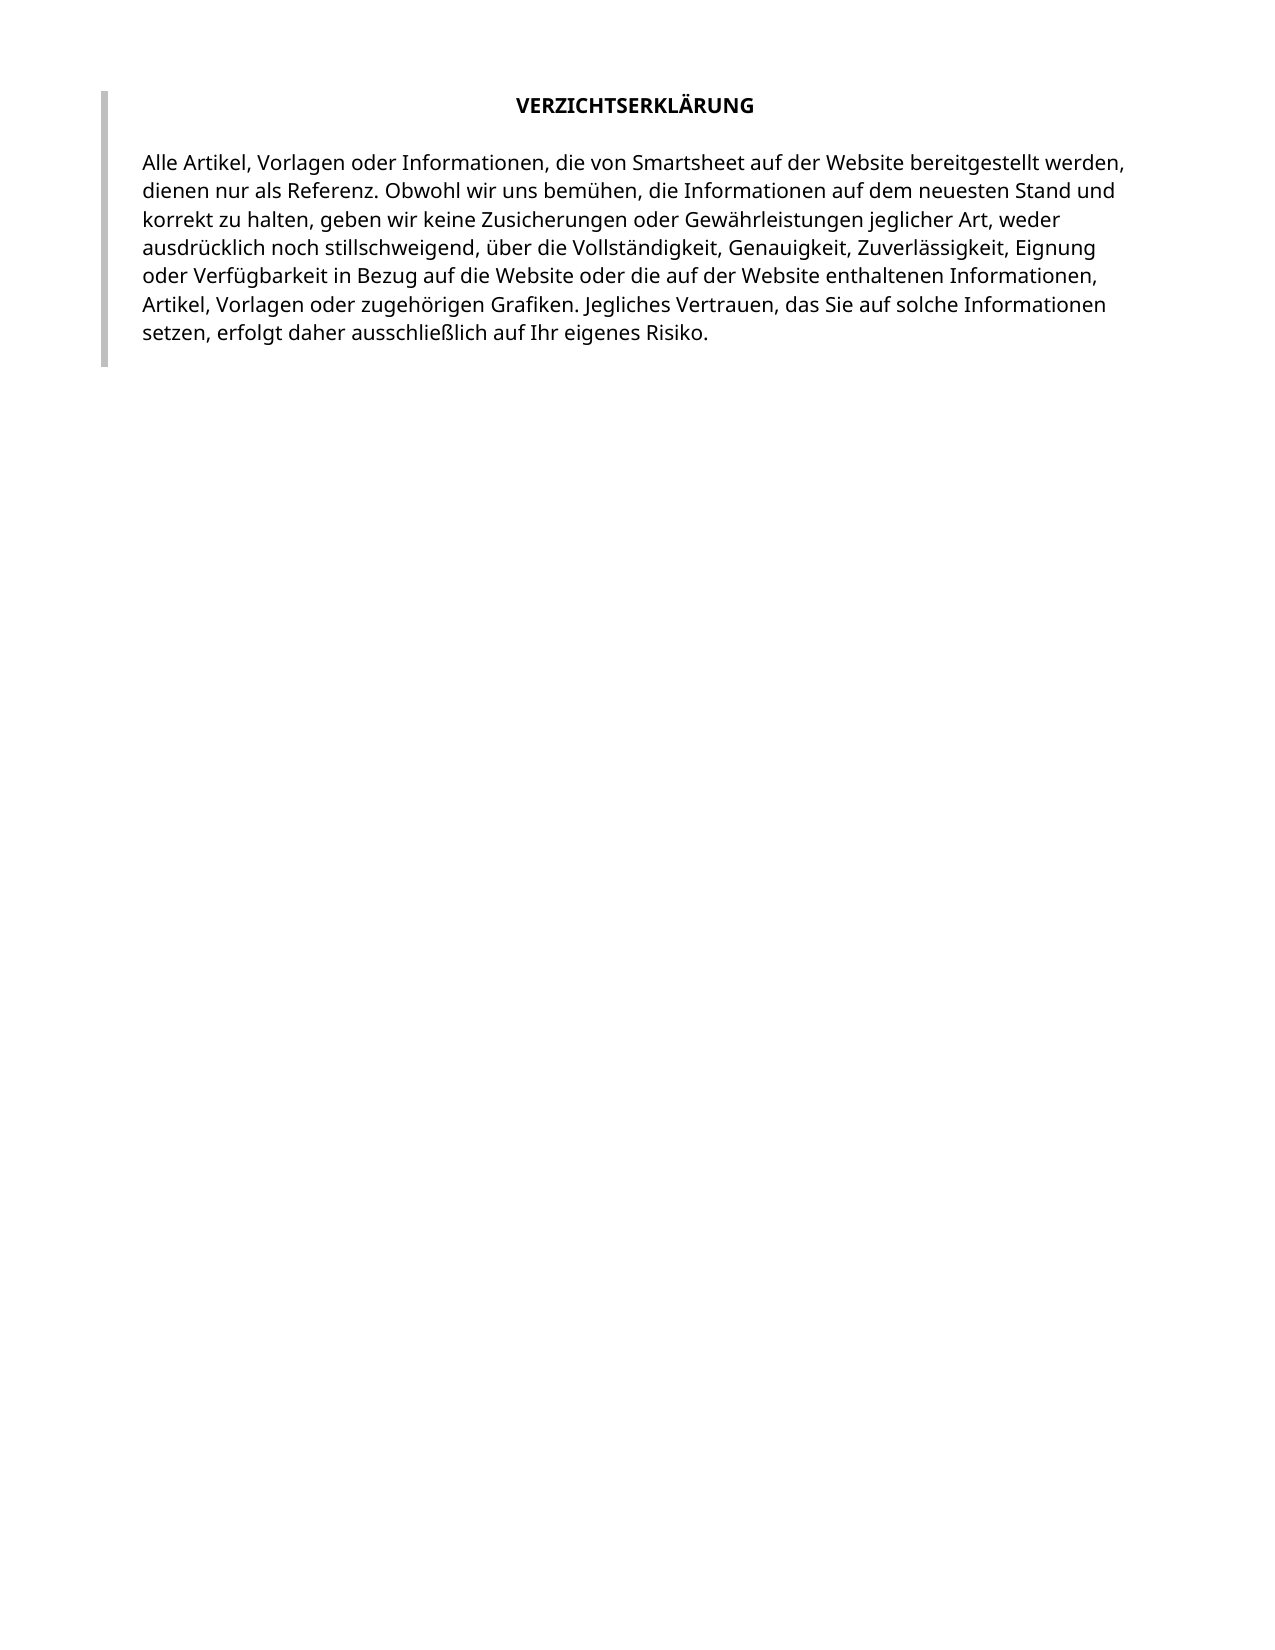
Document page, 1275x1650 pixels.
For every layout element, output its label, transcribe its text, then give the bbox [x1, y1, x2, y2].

table_header VERZICHTSERKLÄRUNG Alle Artikel, Vorlagen oder Informationen, die von Smartsheet auf der Website bereitgestellt werden, dienen nur als Referenz. Obwohl wir uns bemühen, die Informationen auf dem neuesten Stand und korrekt zu halten, geben wir keine Zusicherungen oder Gewährleistungen jeglicher Art, weder ausdrücklich noch stillschweigend, über die Vollständigkeit, Genauigkeit, Zuverlässigkeit, Eignung oder Verfügbarkeit in Bezug auf die Website oder die auf der Website enthaltenen Informationen, Artikel, Vorlagen oder zugehörigen Grafiken. Jegliches Vertrauen, das Sie auf solche Informationen setzen, erfolgt daher ausschließlich auf Ihr eigenes Risiko. [108, 91, 1140, 367]
